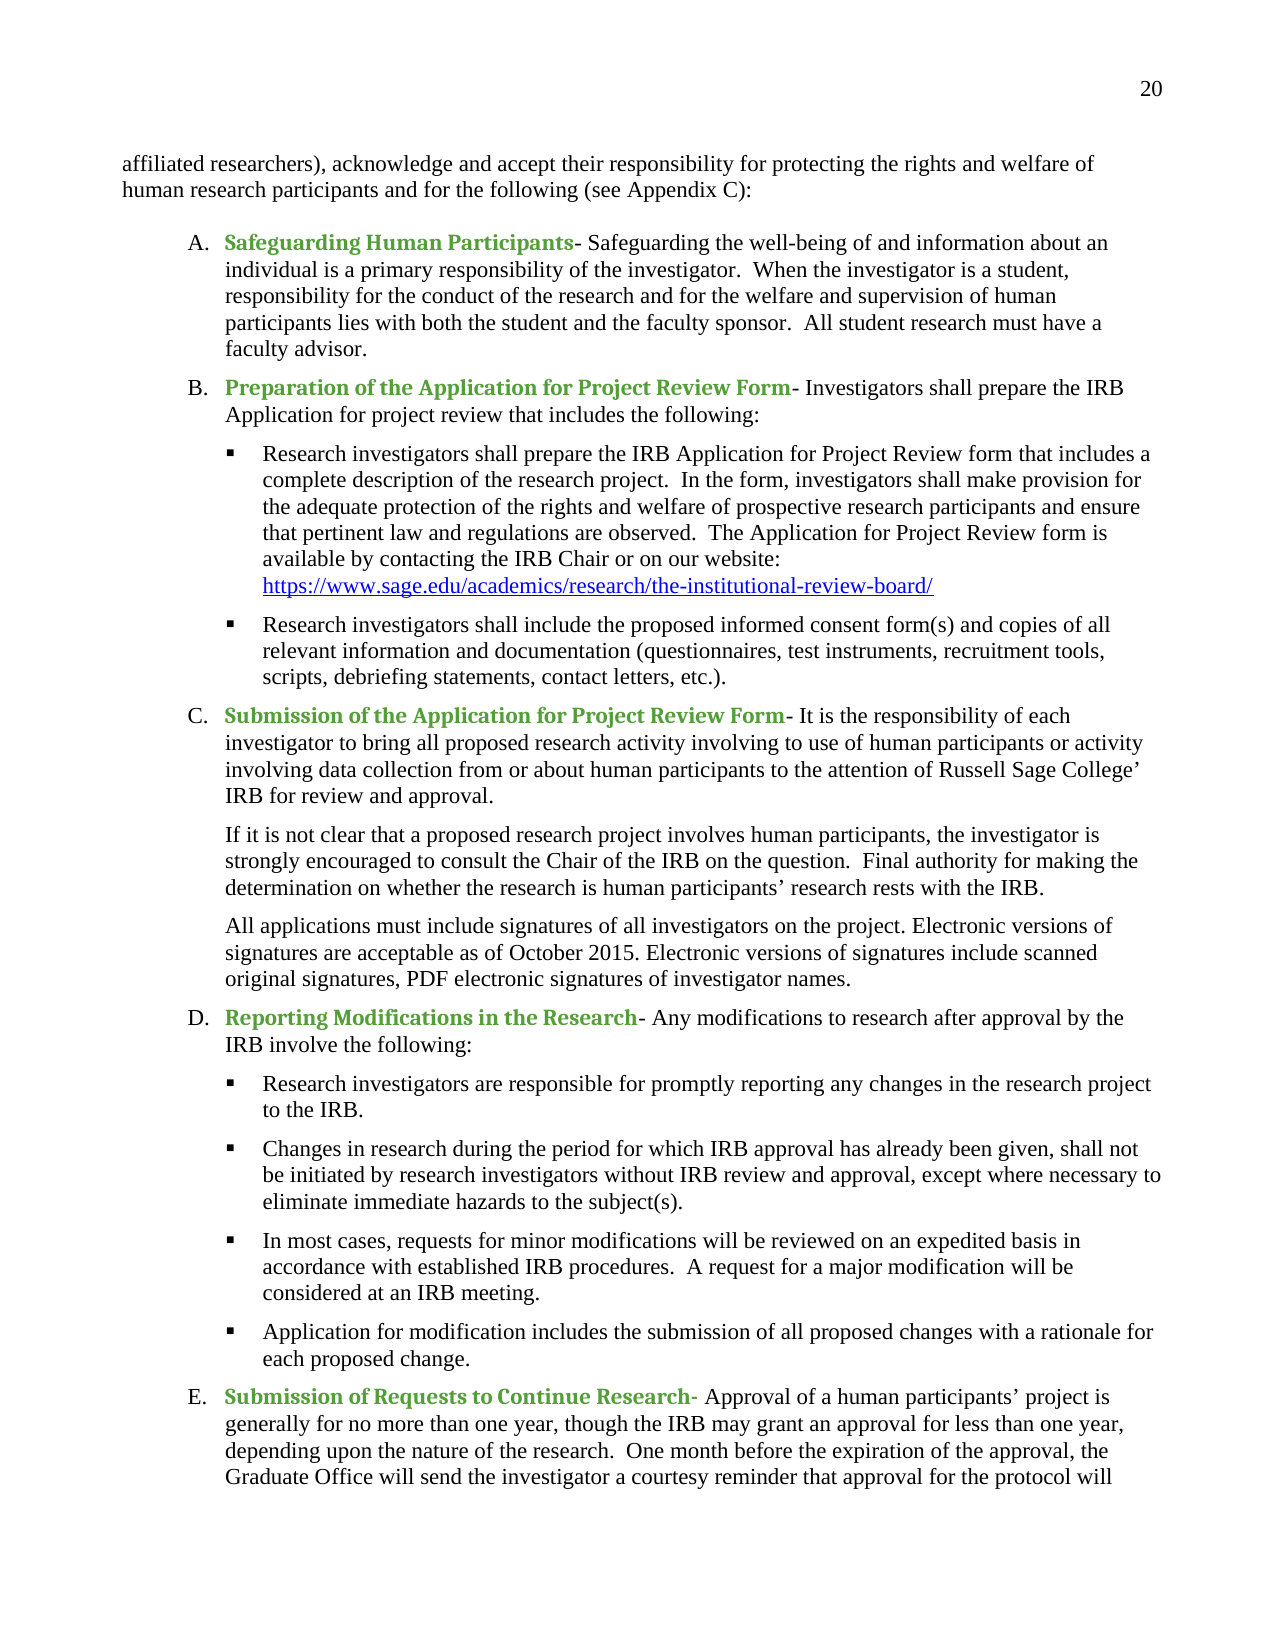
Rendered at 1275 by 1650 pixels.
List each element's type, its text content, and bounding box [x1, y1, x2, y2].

list Research investigators shall prepare the IRB Application for Project Review form that includes a complete description of the research project. In the form, investigators shall make provision for the adequate protection of the rights and welfare of prospective research participants and ensure that pertinent law and regulations are observed. The Application for Project Review form is available by contacting the IRB Chair or on our website: https://www.sage.edu/academics/research/the-institutional-review-board/ [225, 440, 1162, 598]
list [187, 1383, 1162, 1489]
list Changes in research during the period for which IRB approval has already been given, shall not be initiated by research investigators without IRB review and approval, except where necessary to eliminate immediate hazards to the subject(s). [225, 1135, 1162, 1214]
list In most cases, requests for minor modifications will be reviewed on an expedited basis in accordance with established IRB procedures. A request for a major modification will be considered at an IRB meeting. [225, 1227, 1162, 1306]
list Reporting Modifications in the Research- Any modifications to research after approval by the IRB involve the following: [187, 1004, 1162, 1057]
list Submission of the Application for Project Review Form- It is the responsibility of each investigator to bring all proposed research activity involving to use of human participants or activity involving data collection from or about human participants to the attention of Russell Sage College’ IRB for review and approval. [187, 702, 1162, 808]
list Preparation of the Application for Project Review Form- Investigators shall prepare the IRB Application for project review that includes the following: [187, 374, 1162, 427]
list Research investigators shall include the proposed informed consent form(s) and copies of all relevant information and documentation (questionnaires, test instruments, recruitment tools, scripts, debriefing statements, contact letters, etc.). [225, 611, 1162, 690]
list Safeguarding Human Participants- Safeguarding the well-being of and information about an individual is a primary responsibility of the investigator. When the investigator is a student, responsibility for the conduct of the research and for the welfare and supervision of human participants lies with both the student and the faculty sponsor. All student research must have a faculty advisor. [187, 229, 1162, 362]
list Application for modification includes the submission of all proposed changes with a rationale for each proposed change. [225, 1318, 1162, 1371]
text All applications must include signatures of all investigators on the project. Electronic versions of signatures are acceptable as of October 2015. Electronic versions of signatures include scanned original signatures, PDF electronic signatures of investigator names. [225, 912, 1162, 991]
list Research investigators are responsible for promptly reporting any changes in the research project to the IRB. [225, 1070, 1162, 1123]
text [122, 150, 1162, 203]
text If it is not clear that a proposed research project involves human participants, the investigator is strongly encouraged to consult the Chair of the IRB on the question. Final authority for making the determination on whether the research is human participants’ research rests with the IRB. [225, 821, 1162, 900]
